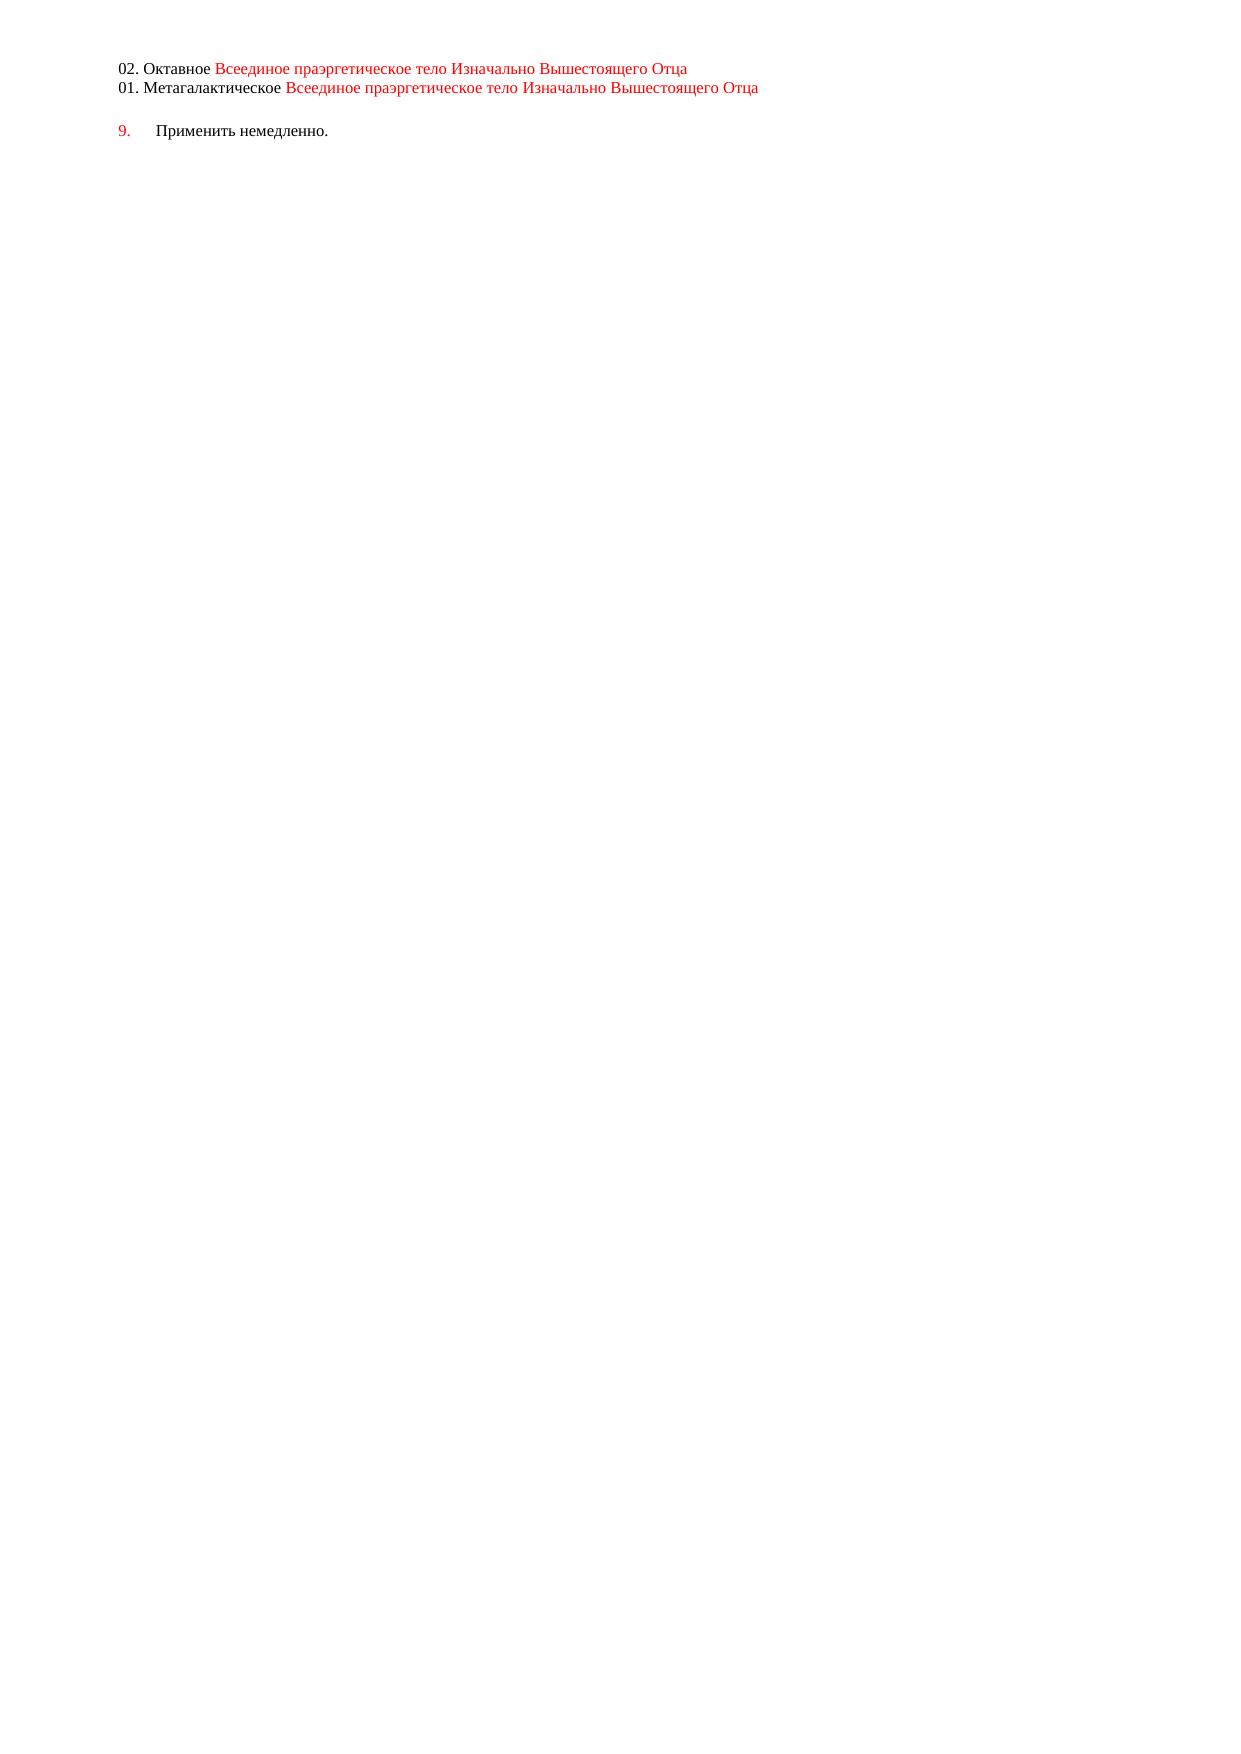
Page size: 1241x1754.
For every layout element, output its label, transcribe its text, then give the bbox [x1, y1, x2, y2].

list Применить немедленно. [118, 121, 1181, 140]
text 01. Метагалактическое Всеединое праэргетическое тело Изначально Вышестоящего Отца [118, 78, 1181, 97]
text 02. Октавное Всеединое праэргетическое тело Изначально Вышестоящего Отца [118, 59, 1181, 78]
